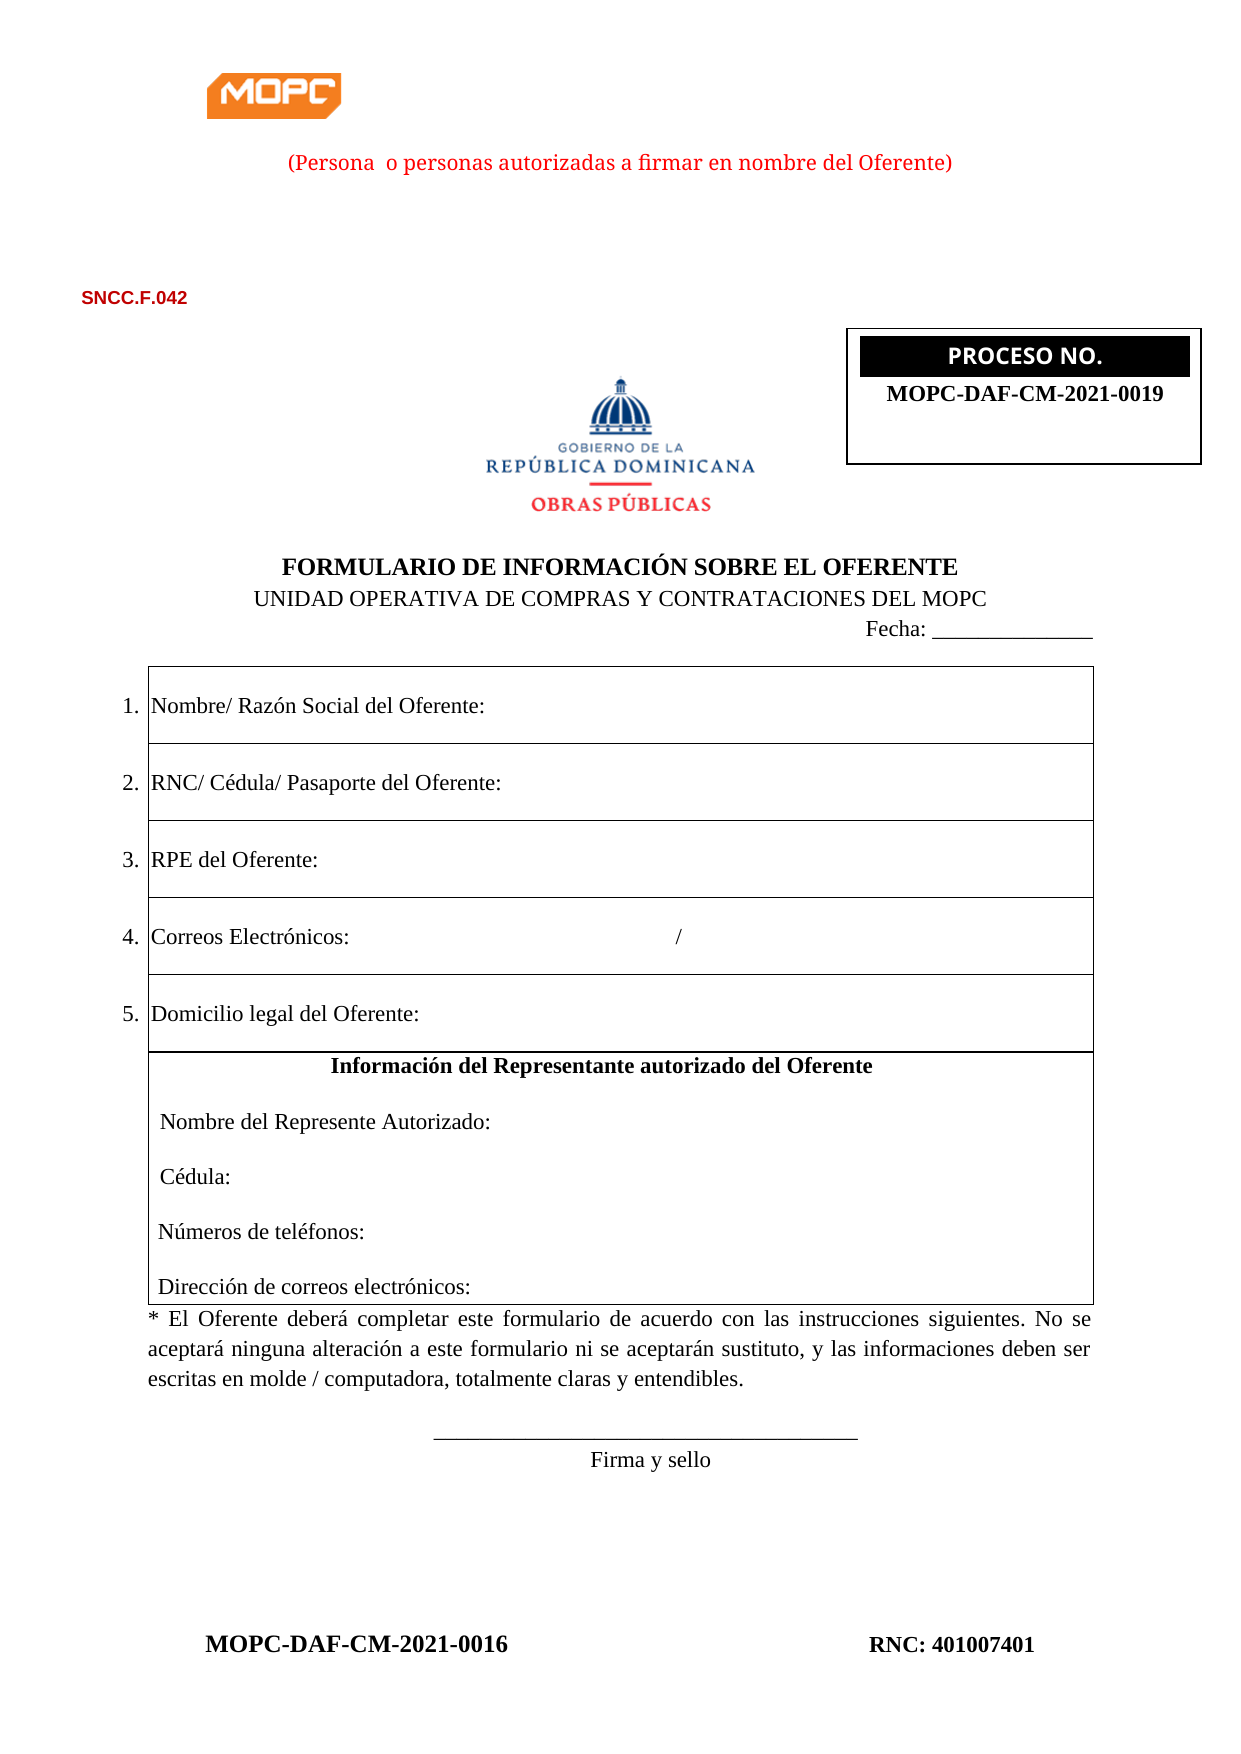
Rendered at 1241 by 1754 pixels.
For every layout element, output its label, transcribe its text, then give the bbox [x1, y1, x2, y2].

picture [206, 73, 342, 119]
table_cell 2. RNC/ Cédula/ Pasaporte del Oferente: [149, 744, 1093, 820]
text (Persona o personas autorizadas a firmar en nombre del Oferente) [148, 148, 1092, 176]
text _____________________________________ [148, 1416, 1092, 1442]
list Unidad Operativa de Compras y Contrataciones del MOPC [148, 585, 1092, 611]
table_cell 4. Correos Electrónicos: / [149, 898, 1093, 974]
table_cell Información del Representante autorizado del Oferente Nombre del Represente Autorizado: Cédula: Números de teléfonos: Dirección de correos electrónicos: [149, 1053, 1093, 1303]
table_cell 3. RPE del Oferente: [149, 821, 1093, 897]
picture [483, 374, 758, 518]
table_header 1. Nombre/ Razón Social del Oferente: [149, 667, 1093, 743]
text Formulario de información sobre el oferente [148, 552, 1092, 581]
text Firma y sello [148, 1446, 1092, 1473]
text Fecha: ______________ [148, 615, 1092, 641]
text * El Oferente deberá completar este formulario de acuerdo con las instrucciones siguientes. No se aceptará ninguna alteración a este formulario ni se aceptarán sustituto, y las informaciones deben ser escritas en molde / computadora, totalmente claras y entendibles. [148, 1305, 1092, 1391]
table_cell 5. Domicilio legal del Oferente: [149, 975, 1093, 1051]
